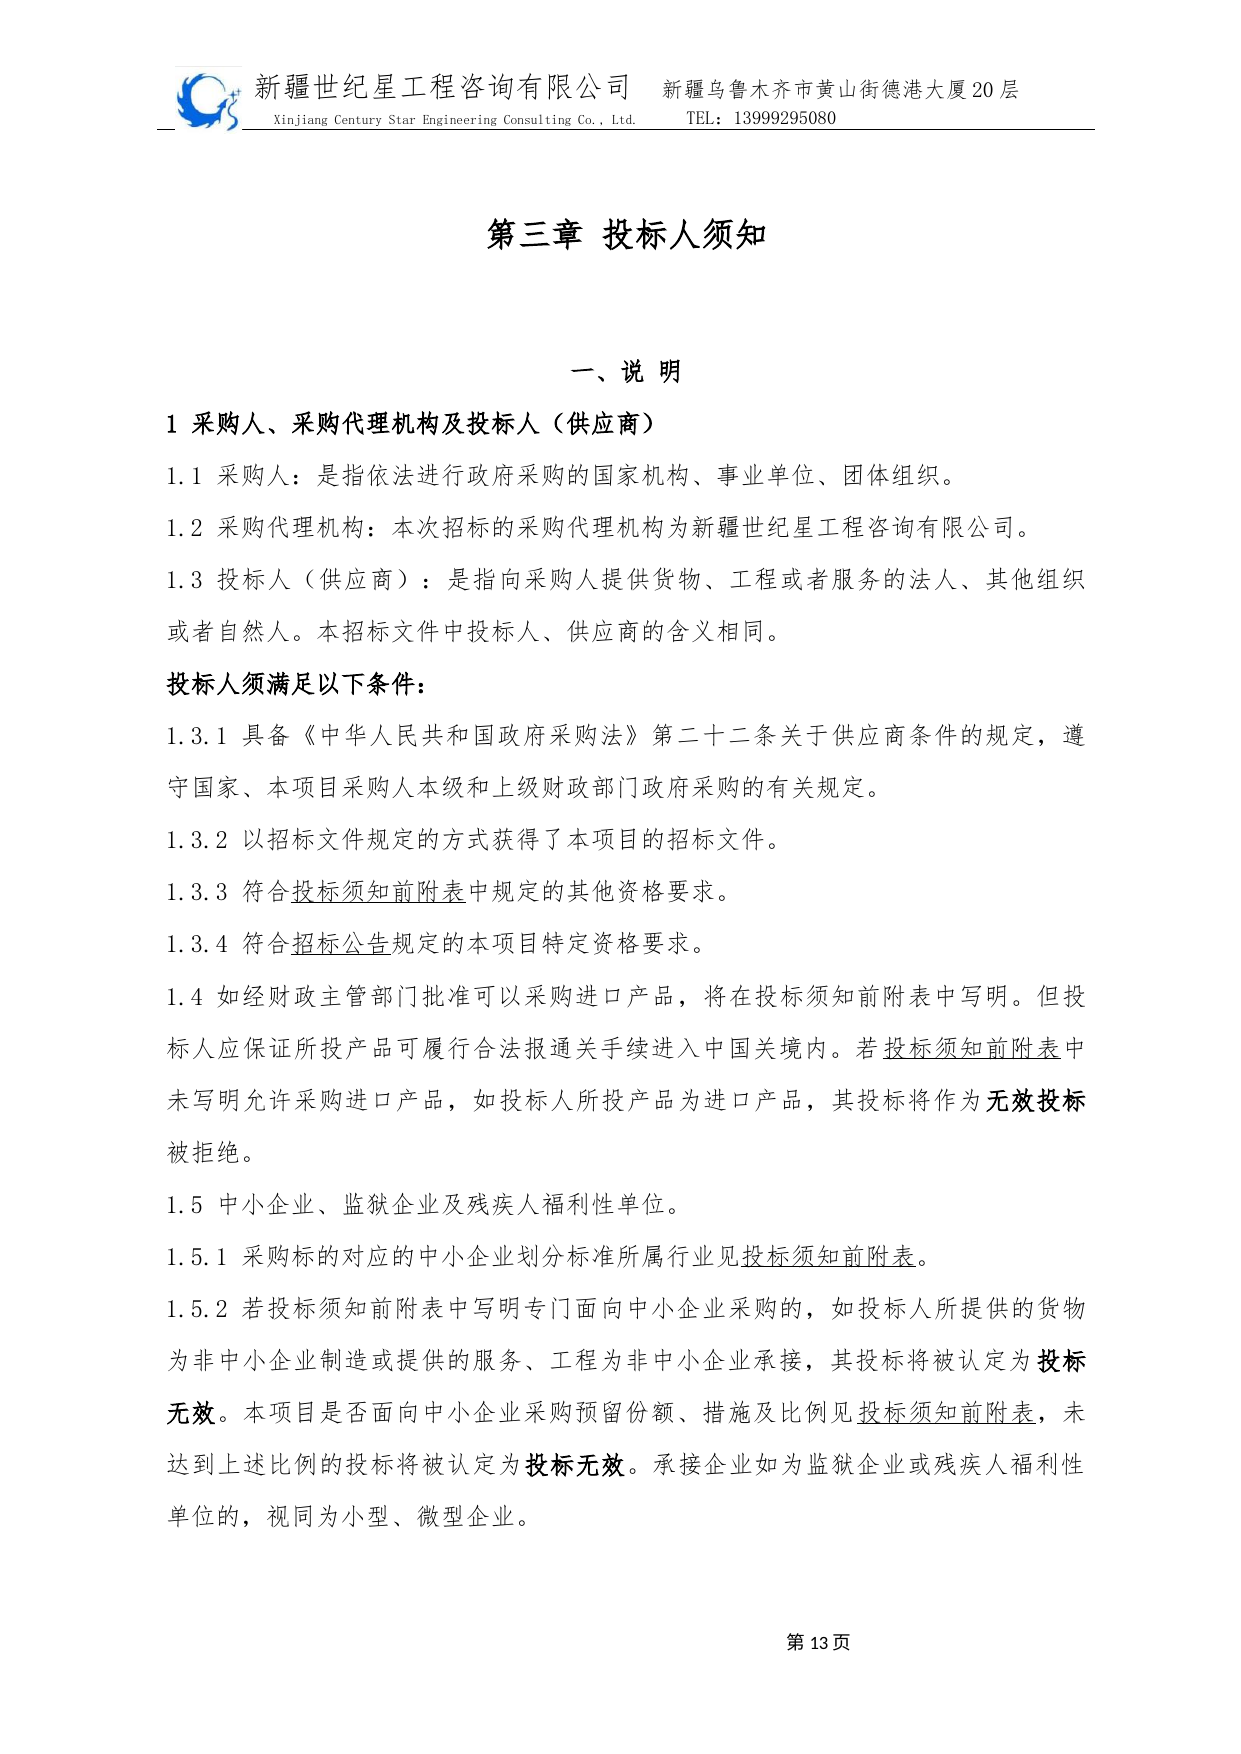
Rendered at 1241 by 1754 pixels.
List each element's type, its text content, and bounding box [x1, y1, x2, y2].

list 以招标文件规定的方式获得了本项目的招标文件。 [165, 807, 1087, 859]
text 投标人须满足以下条件： [165, 651, 1087, 703]
list 若投标须知前附表中写明专门面向中小企业采购的，如投标人所提供的货物为非中小企业制造或提供的服务、工程为非中小企业承接，其投标将被认定为投标无效。本项目是否面向中小企业采购预留份额、措施及比例见投标须知前附表，未达到上述比例的投标将被认定为投标无效。承接企业如为监狱企业或残疾人福利性单位的，视同为小型、微型企业。 [165, 1276, 1087, 1536]
picture [174, 66, 243, 133]
list 投标人（供应商）：是指向采购人提供货物、工程或者服务的法人、其他组织或者自然人。本招标文件中投标人、供应商的含义相同。 [165, 547, 1087, 651]
list 采购标的对应的中小企业划分标准所属行业见投标须知前附表。 [165, 1224, 1087, 1276]
list 如经财政主管部门批准可以采购进口产品，将在投标须知前附表中写明。但投标人应保证所投产品可履行合法报通关手续进入中国关境内。若投标须知前附表中未写明允许采购进口产品，如投标人所投产品为进口产品，其投标将作为无效投标被拒绝。 [165, 963, 1087, 1172]
list 采购人：是指依法进行政府采购的国家机构、事业单位、团体组织。 [165, 442, 1087, 494]
list 具备《中华人民共和国政府采购法》第二十二条关于供应商条件的规定，遵守国家、本项目采购人本级和上级财政部门政府采购的有关规定。 [165, 703, 1087, 807]
list 采购人、采购代理机构及投标人（供应商） [165, 390, 1087, 442]
list 符合投标须知前附表中规定的其他资格要求。 [165, 859, 1087, 911]
list 中小企业、监狱企业及残疾人福利性单位。 [165, 1172, 1087, 1224]
list 一、说 明 [165, 338, 1087, 390]
list 符合招标公告规定的本项目特定资格要求。 [165, 911, 1087, 963]
list 采购代理机构：本次招标的采购代理机构为新疆世纪星工程咨询有限公司。 [165, 494, 1087, 547]
subtitle 投标人须知 [165, 213, 1087, 251]
